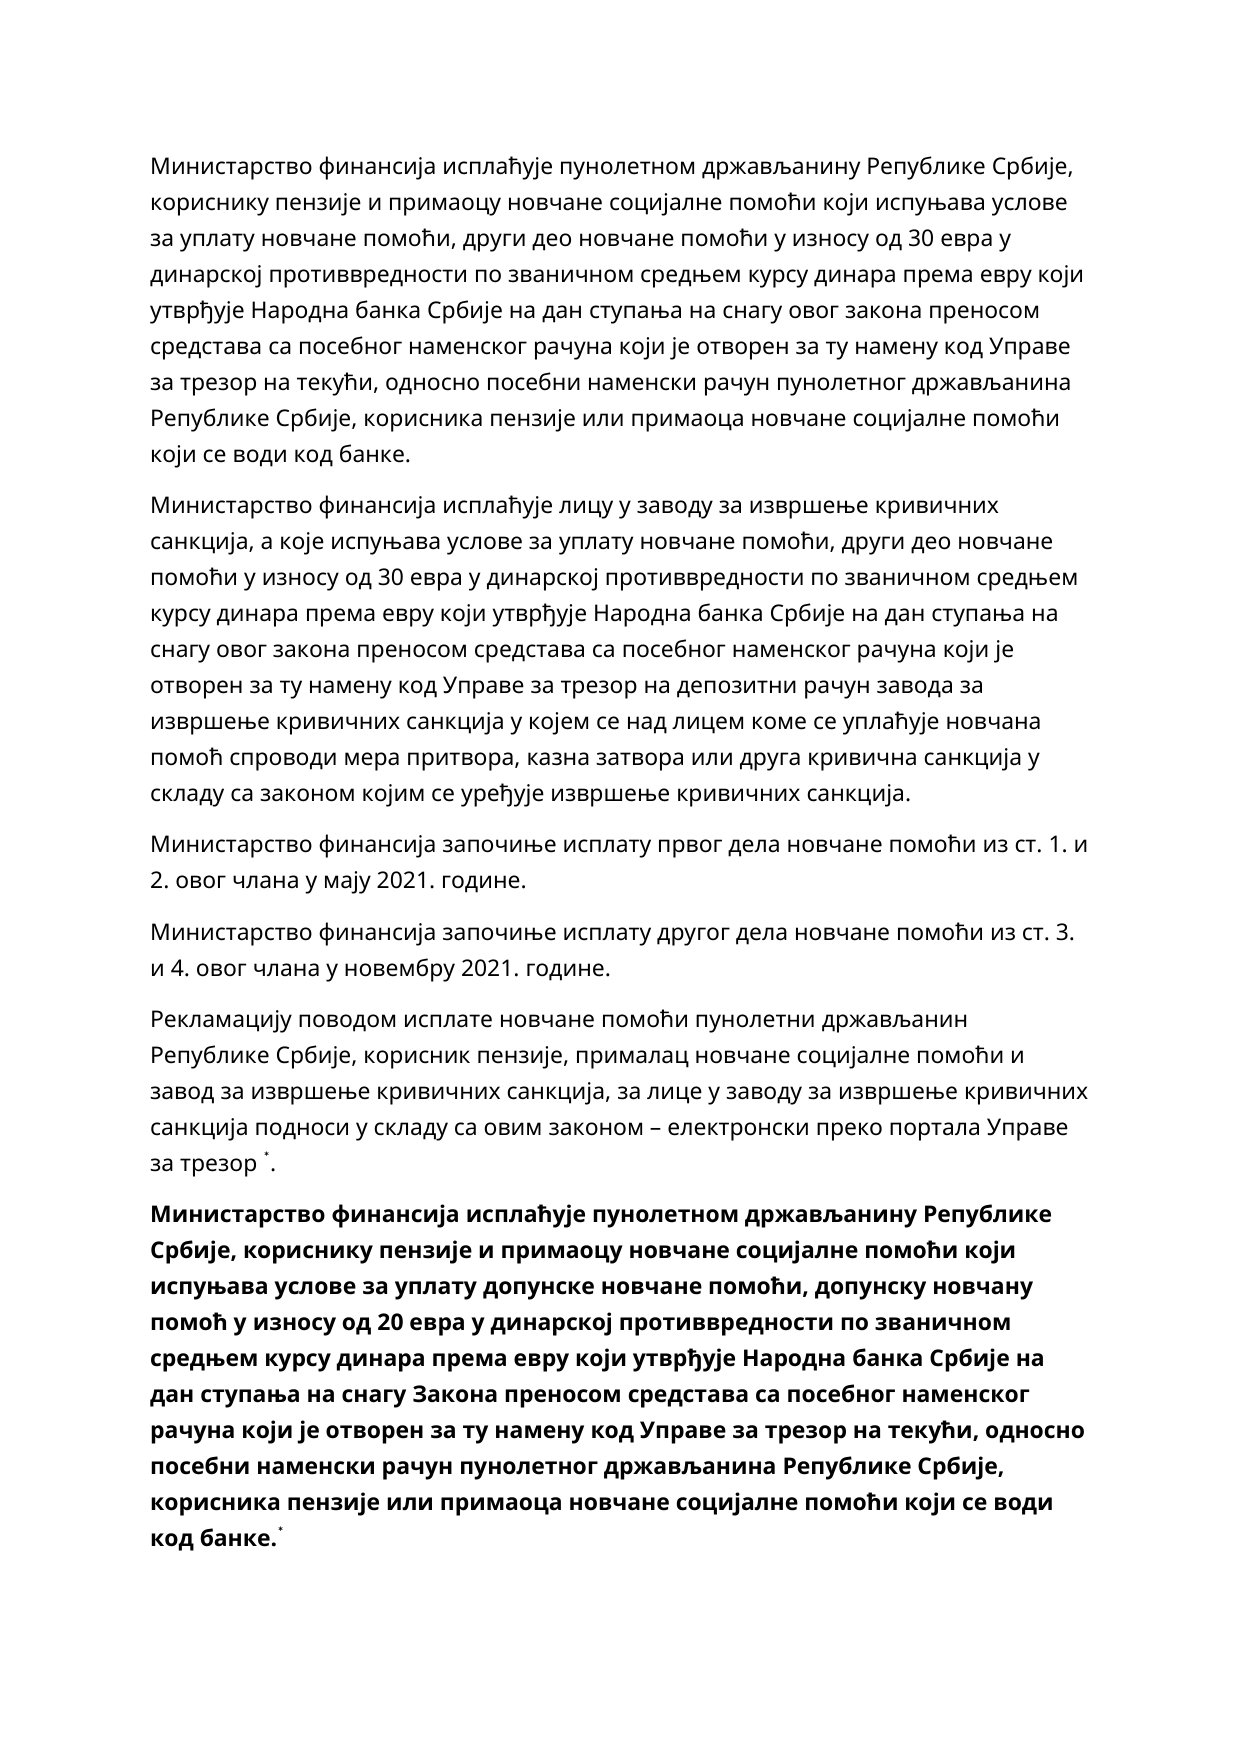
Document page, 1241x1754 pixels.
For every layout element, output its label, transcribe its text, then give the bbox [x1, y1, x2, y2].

text Министарство финансија започиње исплату другог дела новчане помоћи из ст. 3. и 4. овог члана у новембру 2021. године. [150, 916, 1090, 983]
text Министарство финансија исплаћује пунолетном држављанину Републике Србије, кориснику пензије и примаоцу новчане социјалне помоћи који испуњава услове за уплату допунске новчане помоћи, допунску новчану помоћ у износу од 20 евра у динарској противвредности по званичном средњем курсу динара према евру који утврђује Народна банка Србије на дан ступања на снагу Закона преносом средстава са посебног наменског рачуна који је отворен за ту намену код Управе за трезор на текући, односно посебни наменски рачун пунолетног држављанина Републике Србије, корисника пензије или примаоца новчане социјалне помоћи који се води код банке.* [150, 1198, 1090, 1553]
text Рекламацију поводом исплате новчане помоћи пунолетни држављанин Републике Србије, корисник пензије, прималац новчане социјалне помоћи и завод за извршење кривичних санкција, за лице у заводу за извршење кривичних санкција подноси у складу са овим законом – електронски преко портала Управе за трезор *. [150, 1003, 1090, 1178]
text Министарство финансија исплаћује лицу у заводу за извршење кривичних санкција, а које испуњава услове за уплату новчане помоћи, други део новчане помоћи у износу од 30 евра у динарској противвредности по званичном средњем курсу динара према евру који утврђује Народна банка Србије на дан ступања на снагу овог закона преносом средстава са посебног наменског рачуна који је отворен за ту намену код Управе за трезор на депозитни рачун завода за извршење кривичних санкција у којем се над лицем коме се уплаћује новчана помоћ спроводи мера притвора, казна затвора или друга кривична санкција у складу са законом којим се уређује извршење кривичних санкција. [150, 489, 1090, 808]
text Министарство финансија започиње исплату првог дела новчане помоћи из ст. 1. и 2. овог члана у мају 2021. године. [150, 828, 1090, 895]
text Министарство финансија исплаћује пунолетном држављанину Републике Србије, кориснику пензије и примаоцу новчане социјалне помоћи који испуњава услове за уплату новчане помоћи, други део новчане помоћи у износу од 30 евра у динарској противвредности по званичном средњем курсу динара према евру који утврђује Народна банка Србије на дан ступања на снагу овог закона преносом средстава са посебног наменског рачуна који је отворен за ту намену код Управе за трезор на текући, односно посебни наменски рачун пунолетног држављанина Републике Србије, корисника пензије или примаоца новчане социјалне помоћи који се води код банке. [150, 150, 1090, 469]
